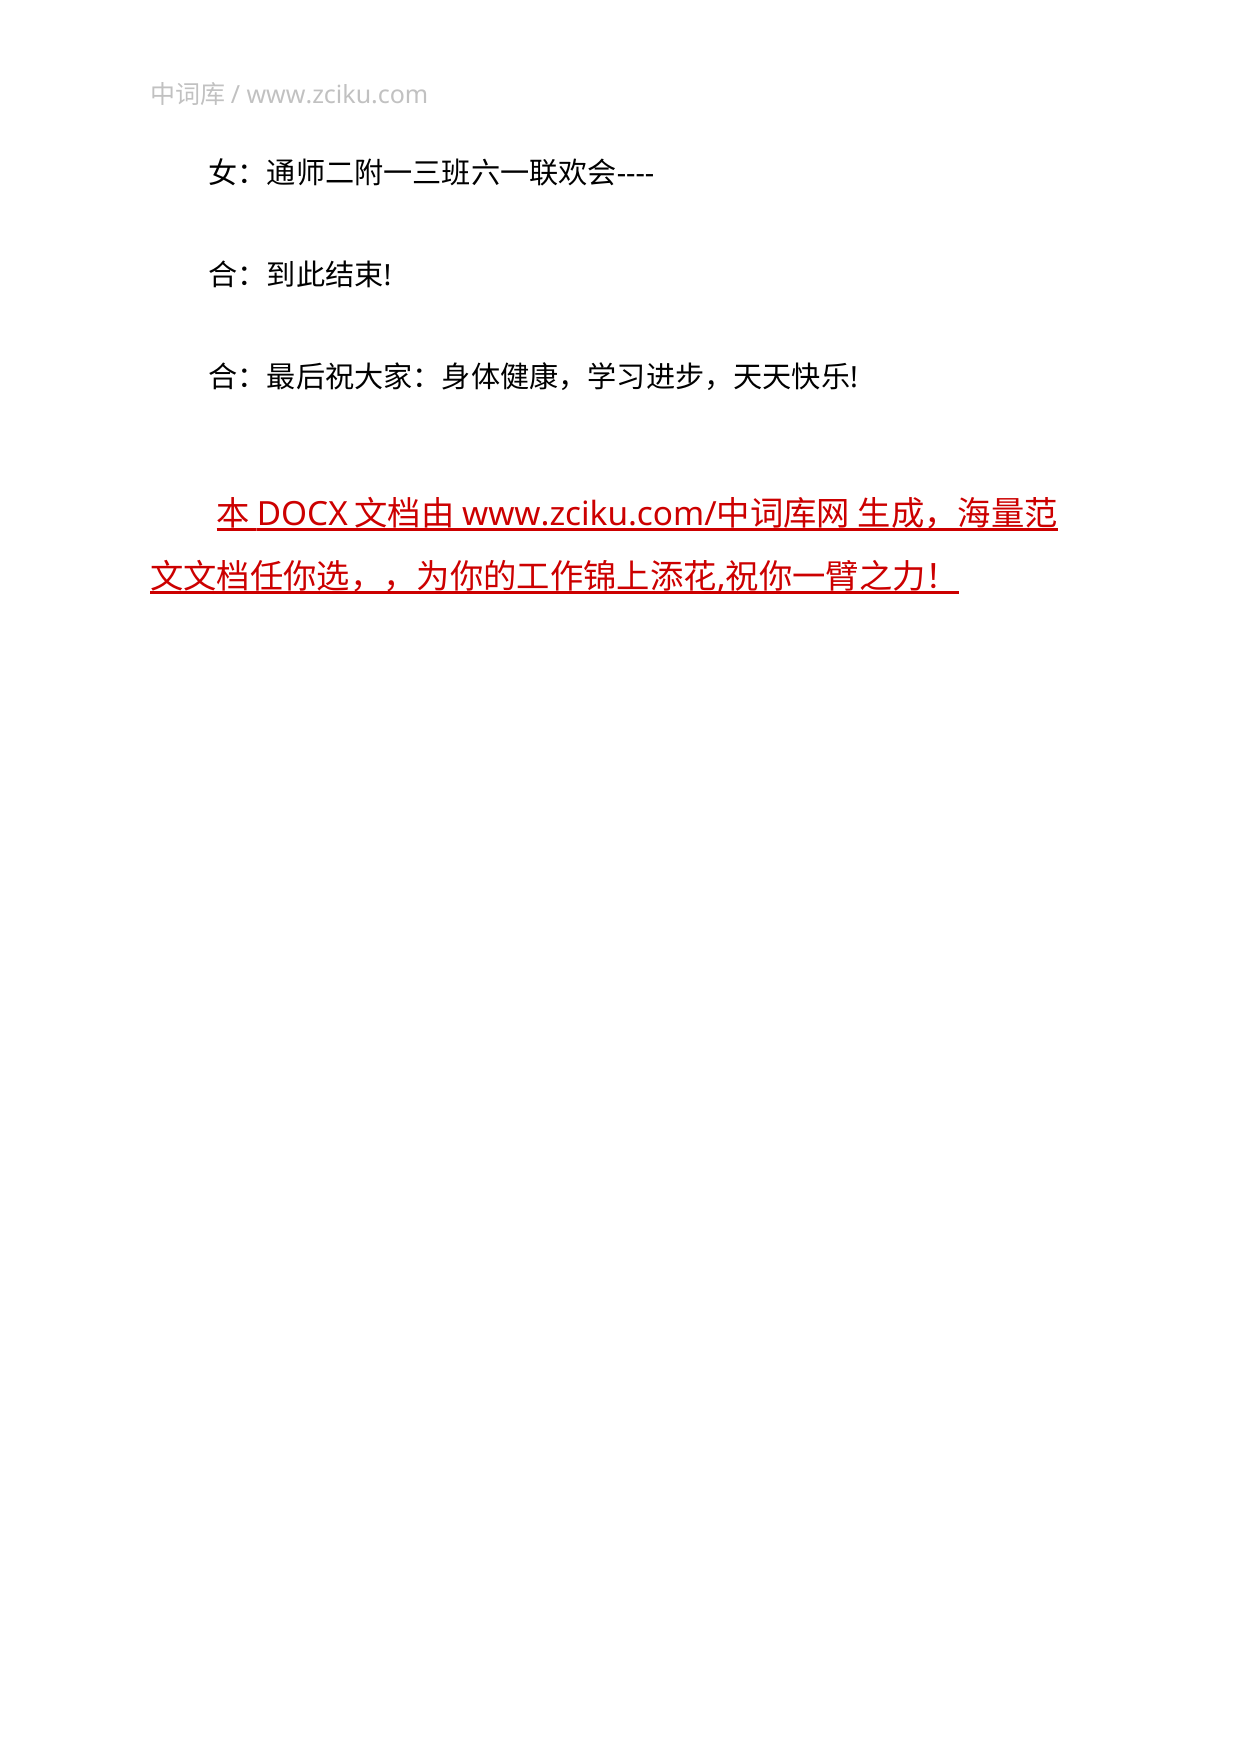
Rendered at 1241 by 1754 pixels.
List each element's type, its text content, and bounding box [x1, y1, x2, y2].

text 本DOCX文档由 www.zciku.com/中词库网 生成，海量范文文档任你选，，为你的工作锦上添花,祝你一臂之力！ [150, 487, 1090, 598]
text 女：通师二附一三班六一联欢会---- [150, 150, 1090, 192]
text 合：到此结束! [150, 252, 1090, 294]
text 合：最后祝大家：身体健康，学习进步，天天快乐! [150, 354, 1090, 396]
